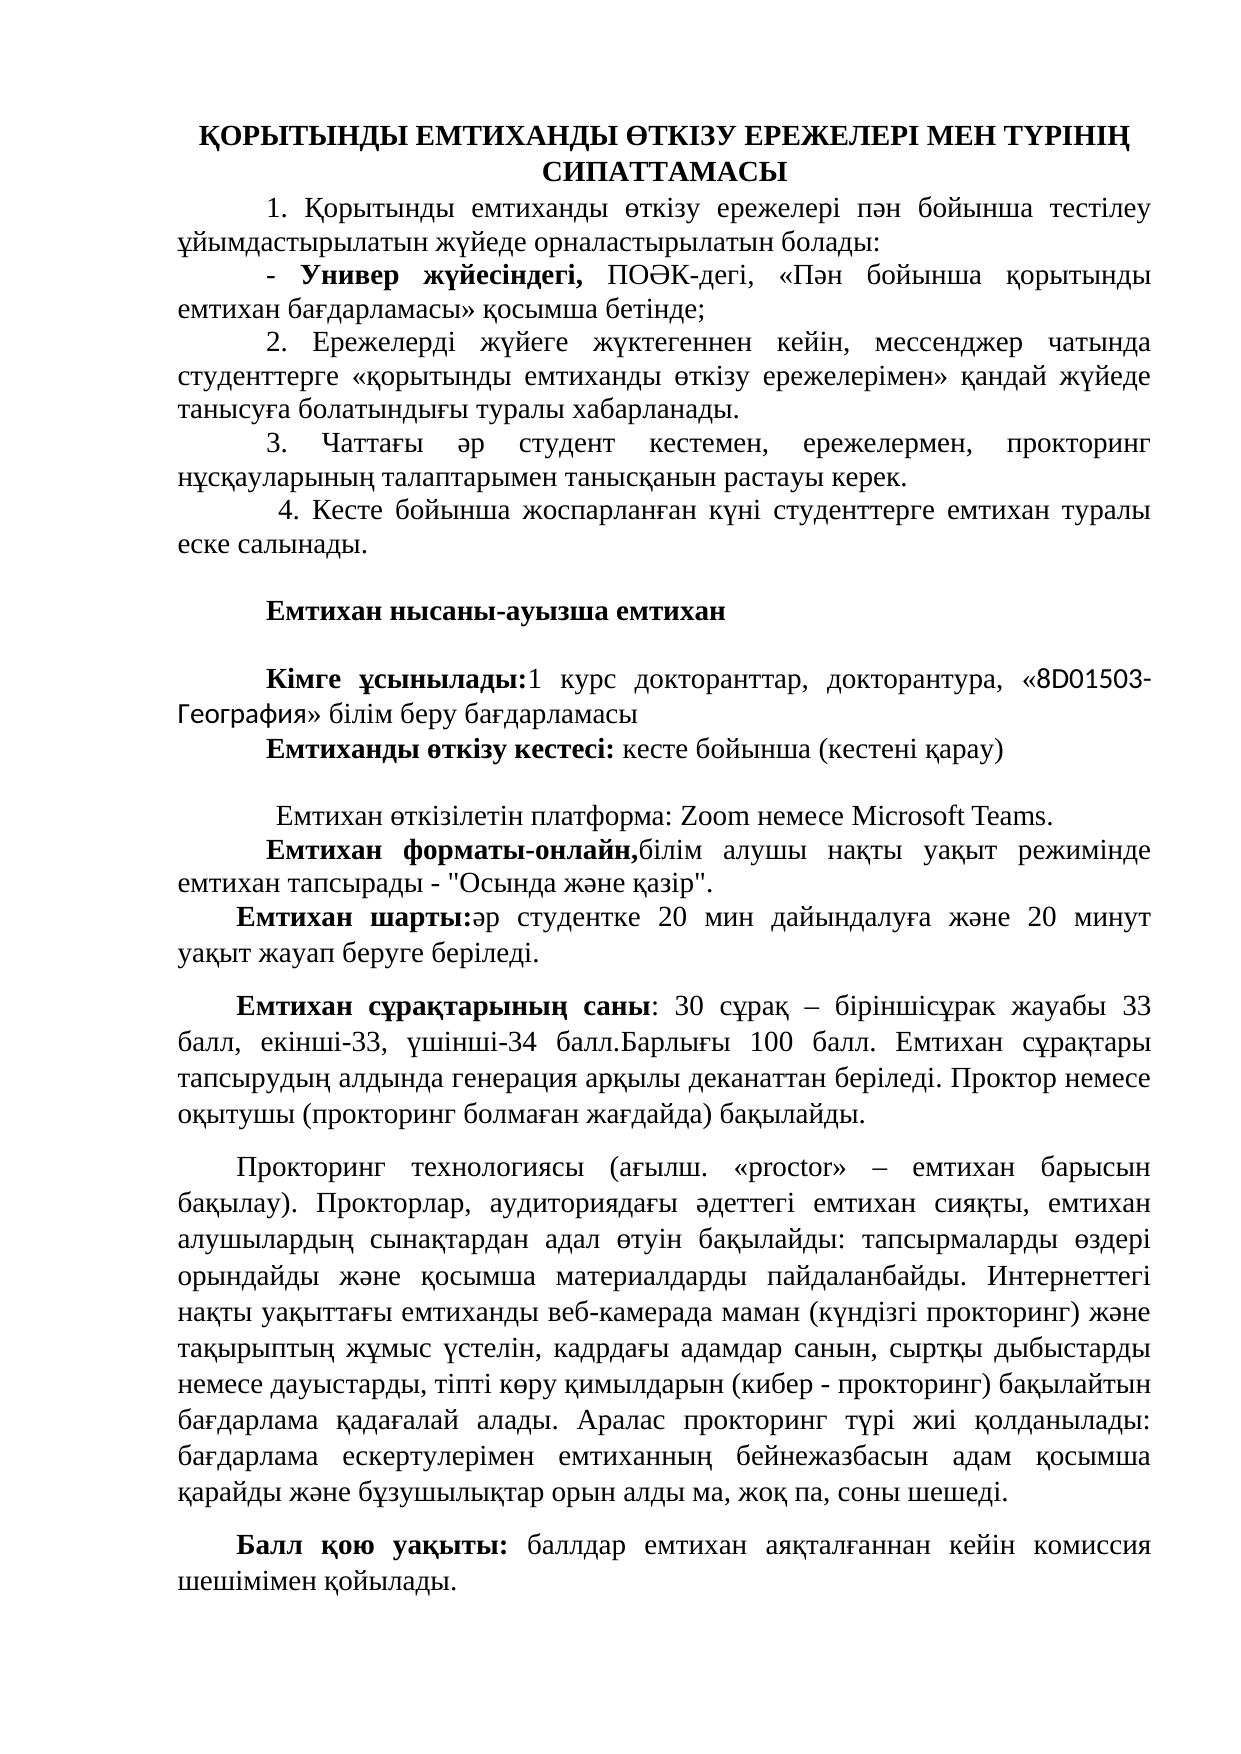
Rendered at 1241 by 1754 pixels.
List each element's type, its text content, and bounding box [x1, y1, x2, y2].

subtitle Емтихан өткізілетін платформа: Zoom немесе Microsoft Teams. [177, 798, 1152, 832]
text Емтихан форматы-онлайн,білім алушы нақты уақыт режимінде емтихан тапсырады - "Осында және қазір". [177, 832, 1152, 899]
text Емтихан шарты:әр студентке 20 мин дайындалуға және 20 минут уақыт жауап беруге беріледі. [177, 899, 1152, 969]
text 4. Кесте бойынша жоспарланған күні студенттерге емтихан туралы еске салынады. [177, 492, 1152, 559]
text - Универ жүйесіндегі, ПОӘК-дегі, «Пән бойынша қорытынды емтихан бағдарламасы» қосымша бетінде; [177, 257, 1152, 324]
text Кімге ұсынылады:1 курс докторанттар, докторантура, «8D01503-География» білім беру бағдарламасы [177, 660, 1152, 731]
text Емтихан сұрақтарының саны: 30 сұрақ – біріншісұрак жауабы 33 балл, екінші-33, үшінші-34 балл.Барлығы 100 балл. Емтихан сұрақтары тапсырудың алдында генерация арқылы деканаттан беріледі. Проктор немесе оқытушы (прокторинг болмаған жағдайда) бақылайды. [177, 988, 1152, 1130]
text Емтихан нысаны-ауызша емтихан [177, 593, 1152, 626]
text 2. Ережелерді жүйеге жүктегеннен кейін, мессенджер чатында студенттерге «қорытынды емтиханды өткізу ережелерімен» қандай жүйеде танысуға болатындығы туралы хабарланады. [177, 324, 1152, 425]
text Прокторинг технологиясы (ағылш. «proctor» – емтихан барысын бақылау). Прокторлар, аудиториядағы әдеттегі емтихан сияқты, емтихан алушылардың сынақтардан адал өтуін бақылайды: тапсырмаларды өздері орындайды және қосымша материалдарды пайдаланбайды. Интернеттегі нақты уақыттағы емтиханды веб-камерада маман (күндізгі прокторинг) және тақырыптың жұмыс үстелін, кадрдағы адамдар санын, сыртқы дыбыстарды немесе дауыстарды, тіпті көру қимылдарын (кибер - прокторинг) бақылайтын бағдарлама қадағалай алады. Аралас прокторинг түрі жиі қолданылады: бағдарлама ескертулерімен емтиханның бейнежазбасын адам қосымша қарайды және бұзушылықтар орын алды ма, жоқ па, соны шешеді. [177, 1149, 1152, 1508]
text 1. Қорытынды емтиханды өткізу ережелері пән бойынша тестілеу ұйымдастырылатын жүйеде орналастырылатын болады: [177, 190, 1152, 257]
text Емтиханды өткізу кестесі: кесте бойынша (кестені қарау) [177, 731, 1152, 765]
text ҚОРЫТЫНДЫ ЕМТИХАНДЫ ӨТКІЗУ ЕРЕЖЕЛЕРІ МЕН ТҮРІНІҢ СИПАТТАМАСЫ [177, 118, 1152, 188]
text Балл қою уақыты: баллдар емтихан аяқталғаннан кейін комиссия шешімімен қойылады. [177, 1527, 1152, 1597]
text 3. Чаттағы әр студент кестемен, ережелермен, прокторинг нұсқауларының талаптарымен танысқанын растауы керек. [177, 425, 1152, 492]
